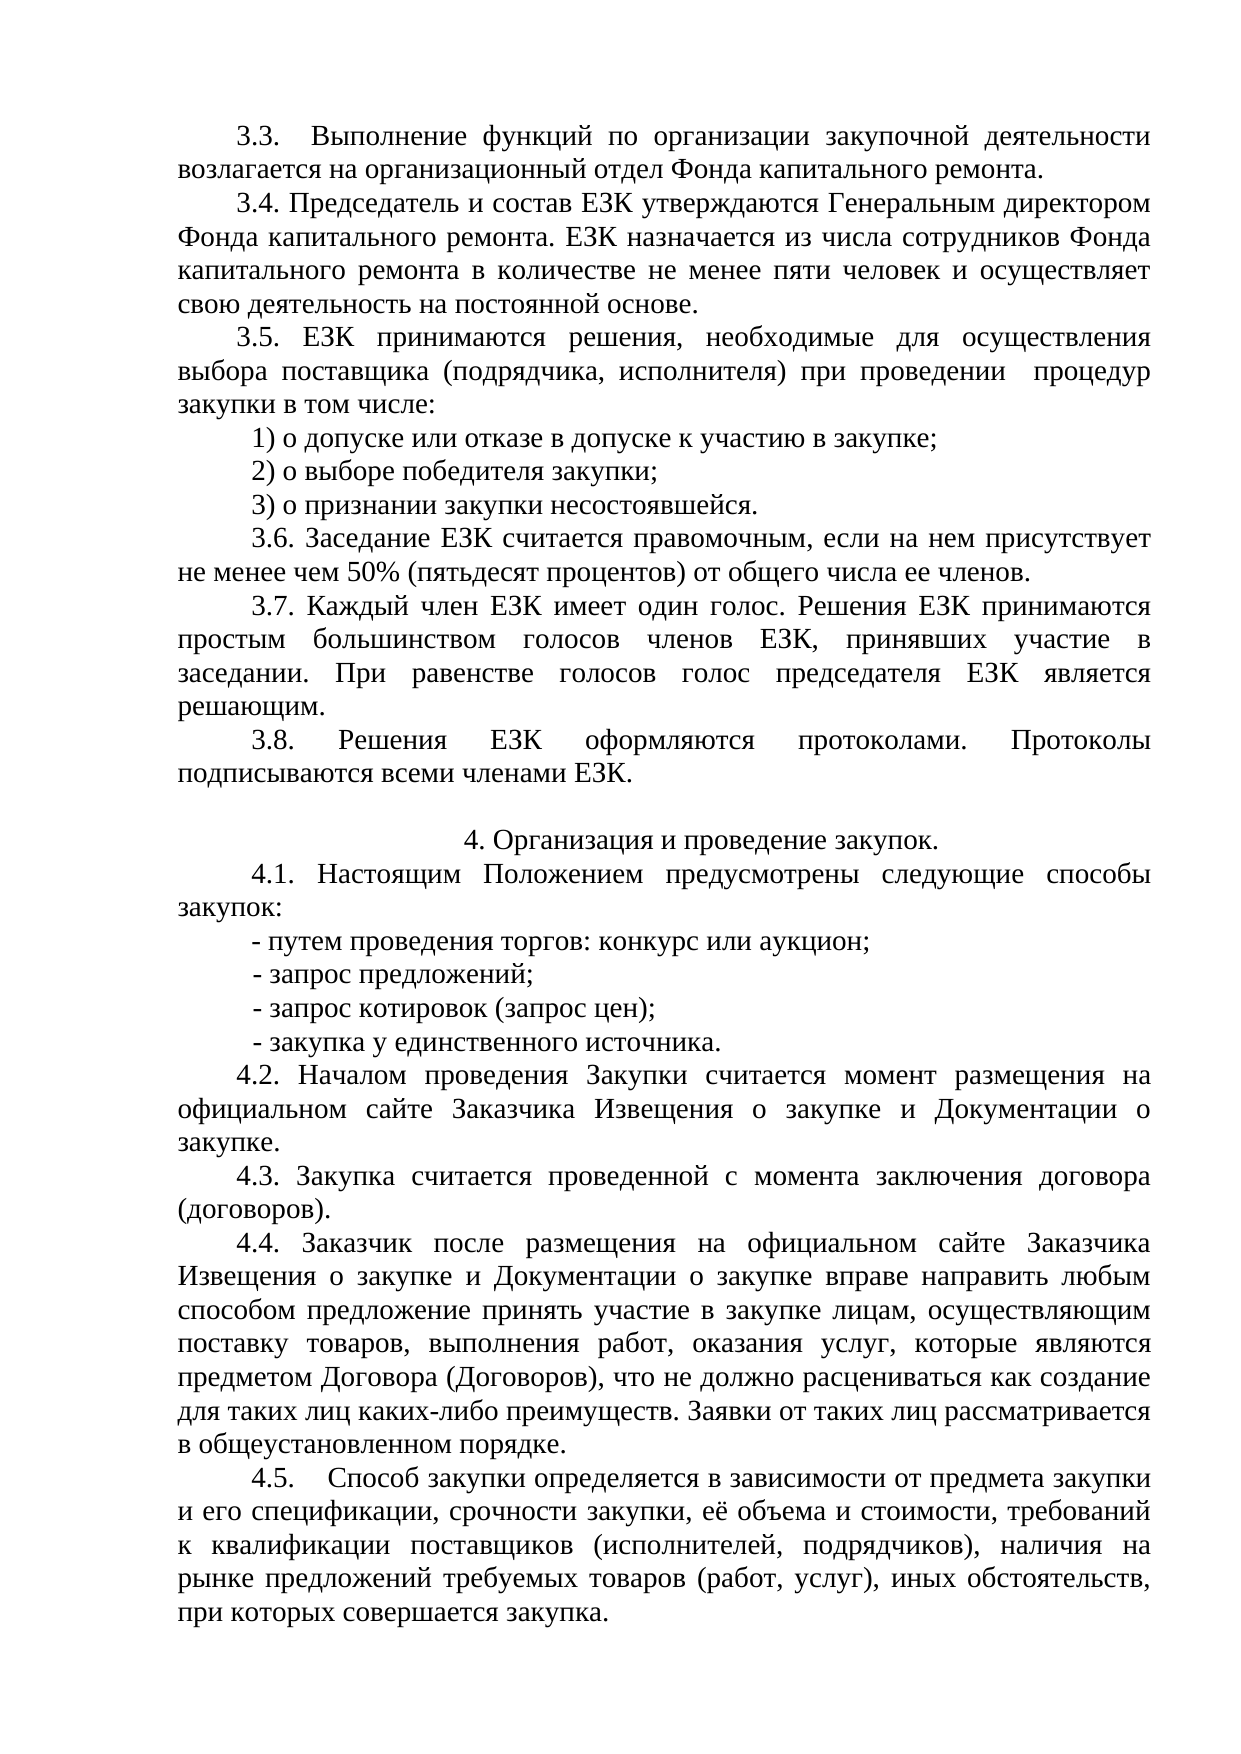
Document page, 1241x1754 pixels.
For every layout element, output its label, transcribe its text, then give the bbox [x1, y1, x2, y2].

text - запрос котировок (запрос цен); [177, 990, 1152, 1024]
text - запрос предложений; [177, 957, 1152, 990]
text 2) о выборе победителя закупки; [177, 453, 1152, 487]
text - путем проведения торгов: конкурс или аукцион; [177, 923, 1152, 957]
text 3.6. Заседание ЕЗК считается правомочным, если на нем присутствует не менее чем 50% (пятьдесят процентов) от общего числа ее членов. [177, 521, 1152, 588]
text 3) о признании закупки несостоявшейся. [177, 487, 1152, 521]
text 4.2. Началом проведения Закупки считается момент размещения на официальном сайте Заказчика Извещения о закупке и Документации о закупке. [177, 1057, 1152, 1158]
list 3.5. ЕЗК принимаются решения, необходимые для осуществления выбора поставщика (подрядчика, исполнителя) при проведении процедур закупки в том числе: [177, 319, 1152, 420]
text - закупка у единственного источника. [177, 1024, 1152, 1057]
text 3.8. Решения ЕЗК оформляются протоколами. Протоколы подписываются всеми членами ЕЗК. [177, 722, 1152, 789]
text 4.1. Настоящим Положением предусмотрены следующие способы закупок: [177, 856, 1152, 923]
list Способ закупки определяется в зависимости от предмета закупки и его спецификации, срочности закупки, её объема и стоимости, требований к квалификации поставщиков (исполнителей, подрядчиков), наличия на рынке предложений требуемых товаров (работ, услуг), иных обстоятельств, при которых совершается закупка. [177, 1460, 1152, 1627]
text 4. Организация и проведение закупок. [177, 822, 1152, 856]
text 4.4. Заказчик после размещения на официальном сайте Заказчика Извещения о закупке и Документации о закупке вправе направить любым способом предложение принять участие в закупке лицам, осуществляющим поставку товаров, выполнения работ, оказания услуг, которые являются предметом Договора (Договоров), что не должно расцениваться как создание для таких лиц каких-либо преимуществ. Заявки от таких лиц рассматривается в общеустановленном порядке. [177, 1225, 1152, 1460]
text 3.7. Каждый член ЕЗК имеет один голос. Решения ЕЗК принимаются простым большинством голосов членов ЕЗК, принявших участие в заседании. При равенстве голосов голос председателя ЕЗК является решающим. [177, 588, 1152, 722]
list 3.4. Председатель и состав ЕЗК утверждаются Генеральным директором Фонда капитального ремонта. ЕЗК назначается из числа сотрудников Фонда капитального ремонта в количестве не менее пяти человек и осуществляет свою деятельность на постоянной основе. [177, 185, 1152, 319]
text 1) о допуске или отказе в допуске к участию в закупке; [177, 420, 1152, 453]
list 3.3. Выполнение функций по организации закупочной деятельности возлагается на организационный отдел Фонда капитального ремонта. [177, 118, 1152, 185]
text 4.3. Закупка считается проведенной с момента заключения договора (договоров). [177, 1158, 1152, 1225]
